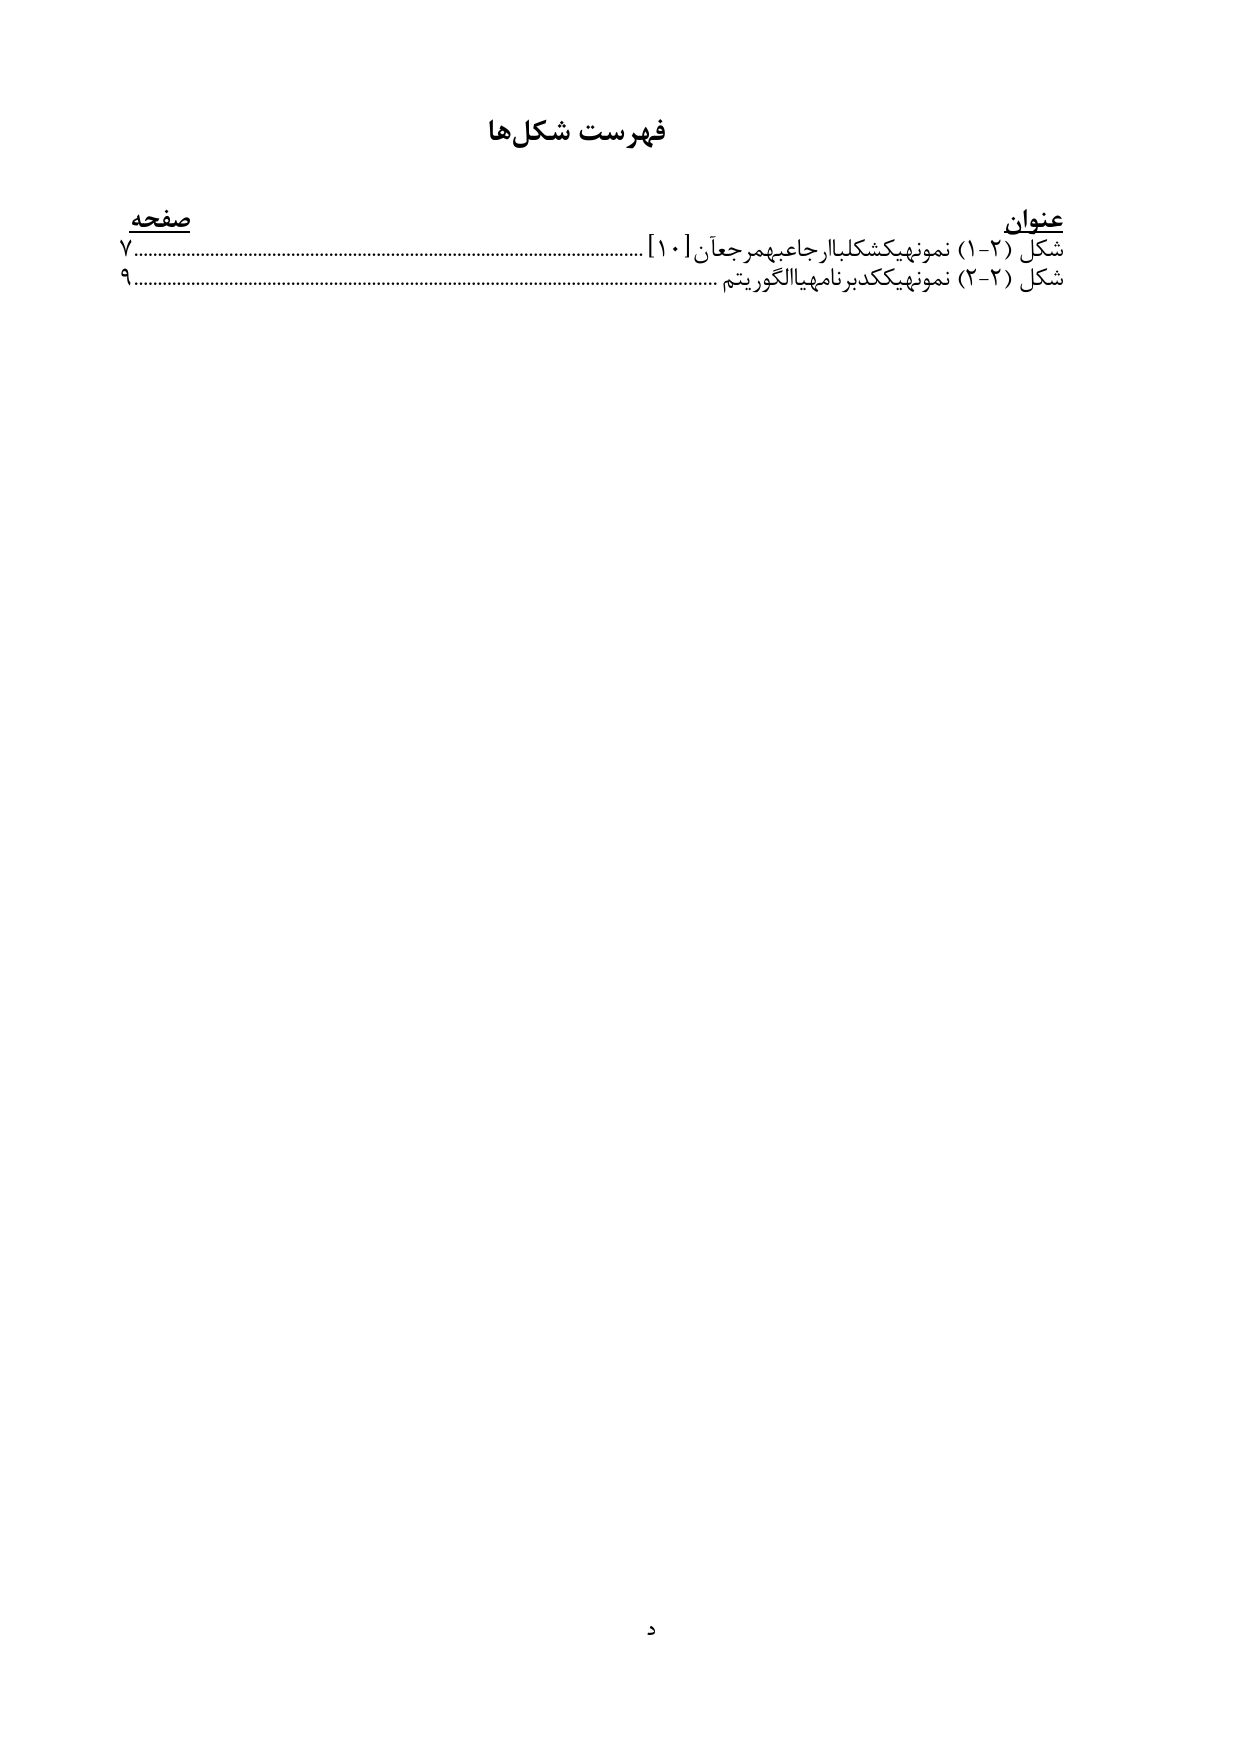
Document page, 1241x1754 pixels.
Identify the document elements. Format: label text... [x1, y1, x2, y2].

text شکل (2-1) نمونهيكشکلباارجاعبهمرجعآن[10] 7 [118, 237, 1063, 266]
table_header صفحه [118, 183, 635, 237]
text فهرست شکل‌ها [118, 118, 1063, 151]
table_header عنوان [635, 183, 1074, 237]
text شکل (2-2) نمونهيككدبرنامهياالگوريتم 9 [118, 266, 1063, 296]
